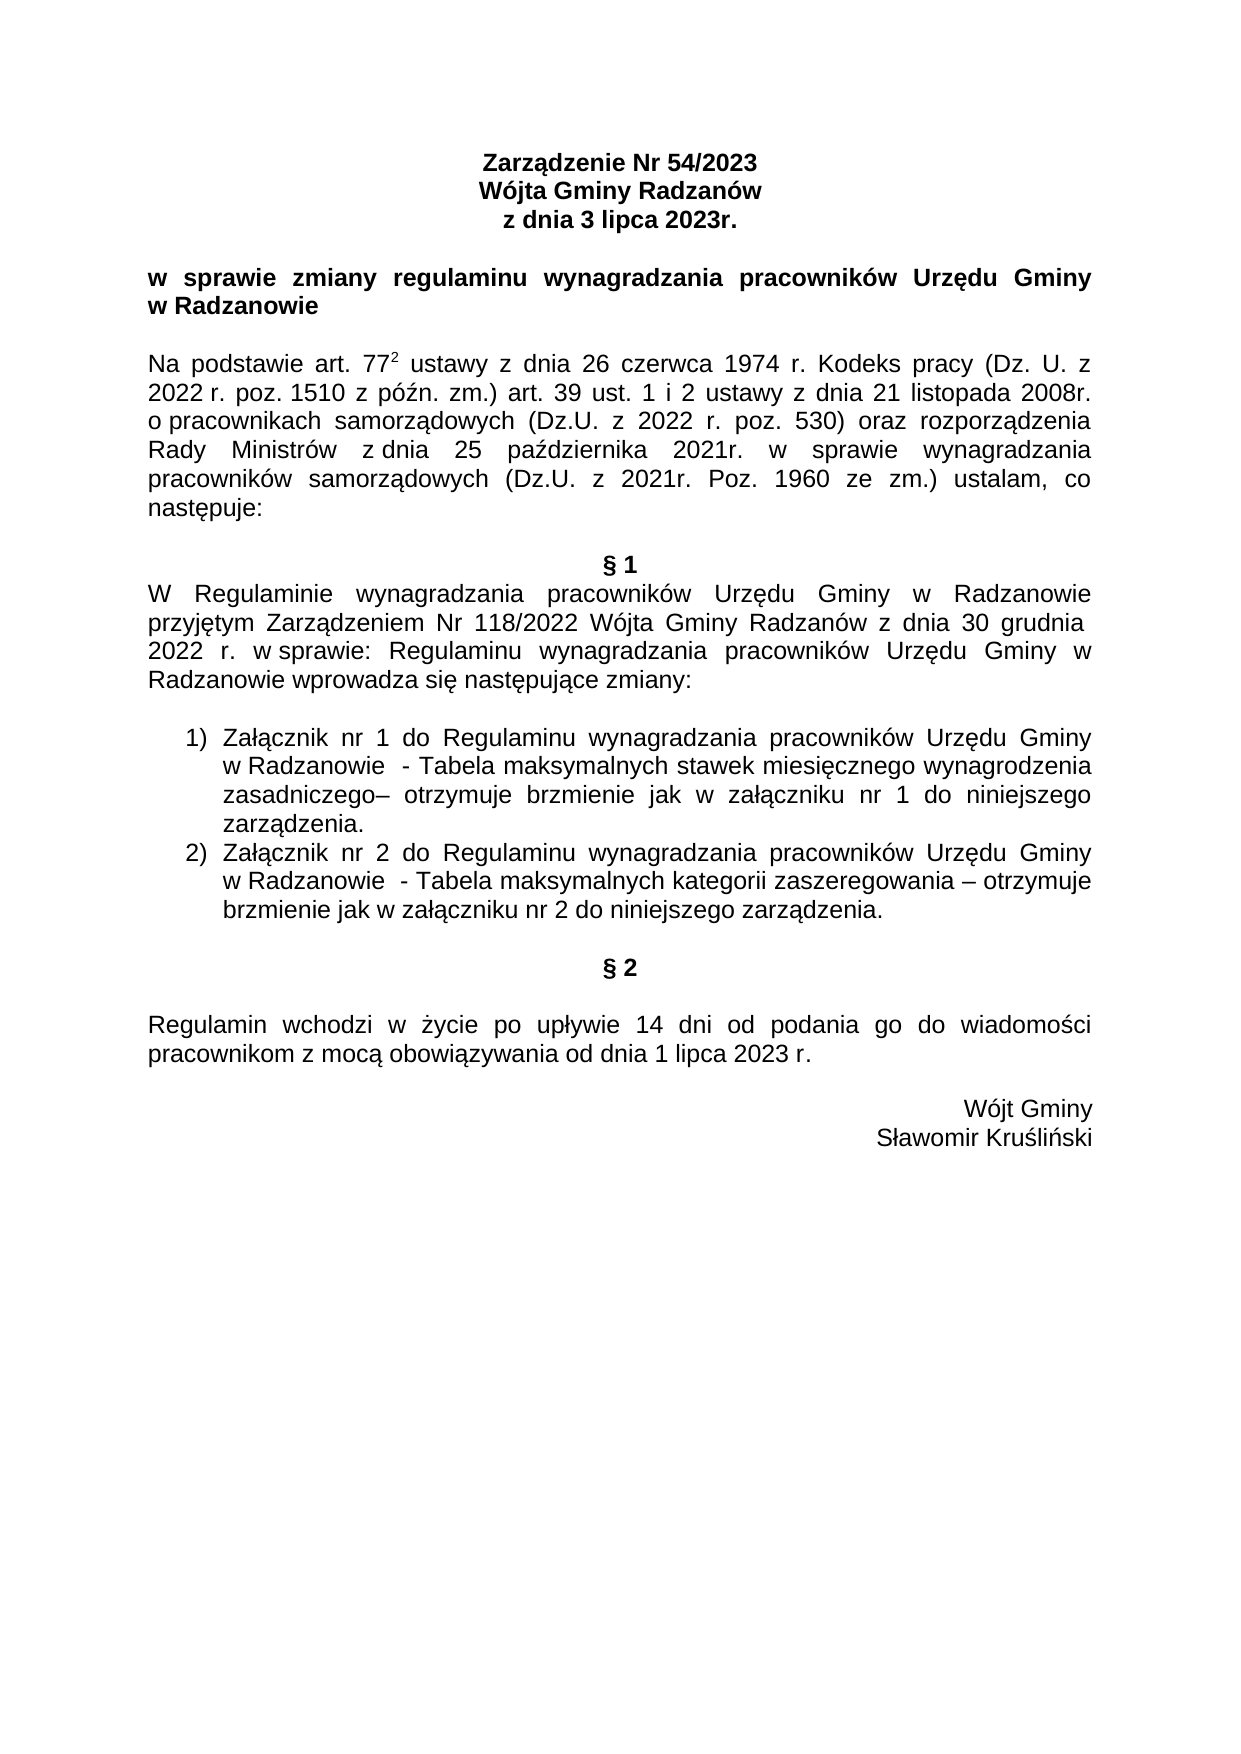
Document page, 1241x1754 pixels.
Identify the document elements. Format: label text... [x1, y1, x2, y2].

text § 2 [148, 953, 1093, 981]
list Załącznik nr 1 do Regulaminu wynagradzania pracowników Urzędu Gminy w Radzanowie - Tabela maksymalnych stawek miesięcznego wynagrodzenia zasadniczego– otrzymuje brzmienie jak w załączniku nr 1 do niniejszego zarządzenia. [185, 723, 1093, 838]
list Załącznik nr 2 do Regulaminu wynagradzania pracowników Urzędu Gminy w Radzanowie - Tabela maksymalnych kategorii zaszeregowania – otrzymuje brzmienie jak w załączniku nr 2 do niniejszego zarządzenia. [185, 838, 1093, 924]
text Wójta Gminy Radzanów [148, 176, 1093, 205]
text z dnia 3 lipca 2023r. [148, 205, 1093, 234]
text Wójt Gminy [148, 1094, 1093, 1123]
text W Regulaminie wynagradzania pracowników Urzędu Gminy w Radzanowie przyjętym Zarządzeniem Nr 118/2022 Wójta Gminy Radzanów z dnia 30 grudnia 2022 r. w sprawie: Regulaminu wynagradzania pracowników Urzędu Gminy w Radzanowie wprowadza się następujące zmiany: [148, 579, 1093, 694]
text § 1 [148, 550, 1093, 579]
text Na podstawie art. 772 ustawy z dnia 26 czerwca 1974 r. Kodeks pracy (Dz. U. z 2022 r. poz. 1510 z późn. zm.) art. 39 ust. 1 i 2 ustawy z dnia 21 listopada 2008r. o pracownikach samorządowych (Dz.U. z 2022 r. poz. 530) oraz rozporządzenia Rady Ministrów z dnia 25 października 2021r. w sprawie wynagradzania pracowników samorządowych (Dz.U. z 2021r. Poz. 1960 ze zm.) ustalam, co następuje: [148, 349, 1093, 521]
text Zarządzenie Nr 54/2023 [148, 148, 1093, 176]
text Sławomir Kruśliński [148, 1123, 1093, 1151]
text w sprawie zmiany regulaminu wynagradzania pracowników Urzędu Gminy w Radzanowie [148, 263, 1093, 320]
text Regulamin wchodzi w życie po upływie 14 dni od podania go do wiadomości pracownikom z mocą obowiązywania od dnia 1 lipca 2023 r. [148, 1010, 1093, 1068]
